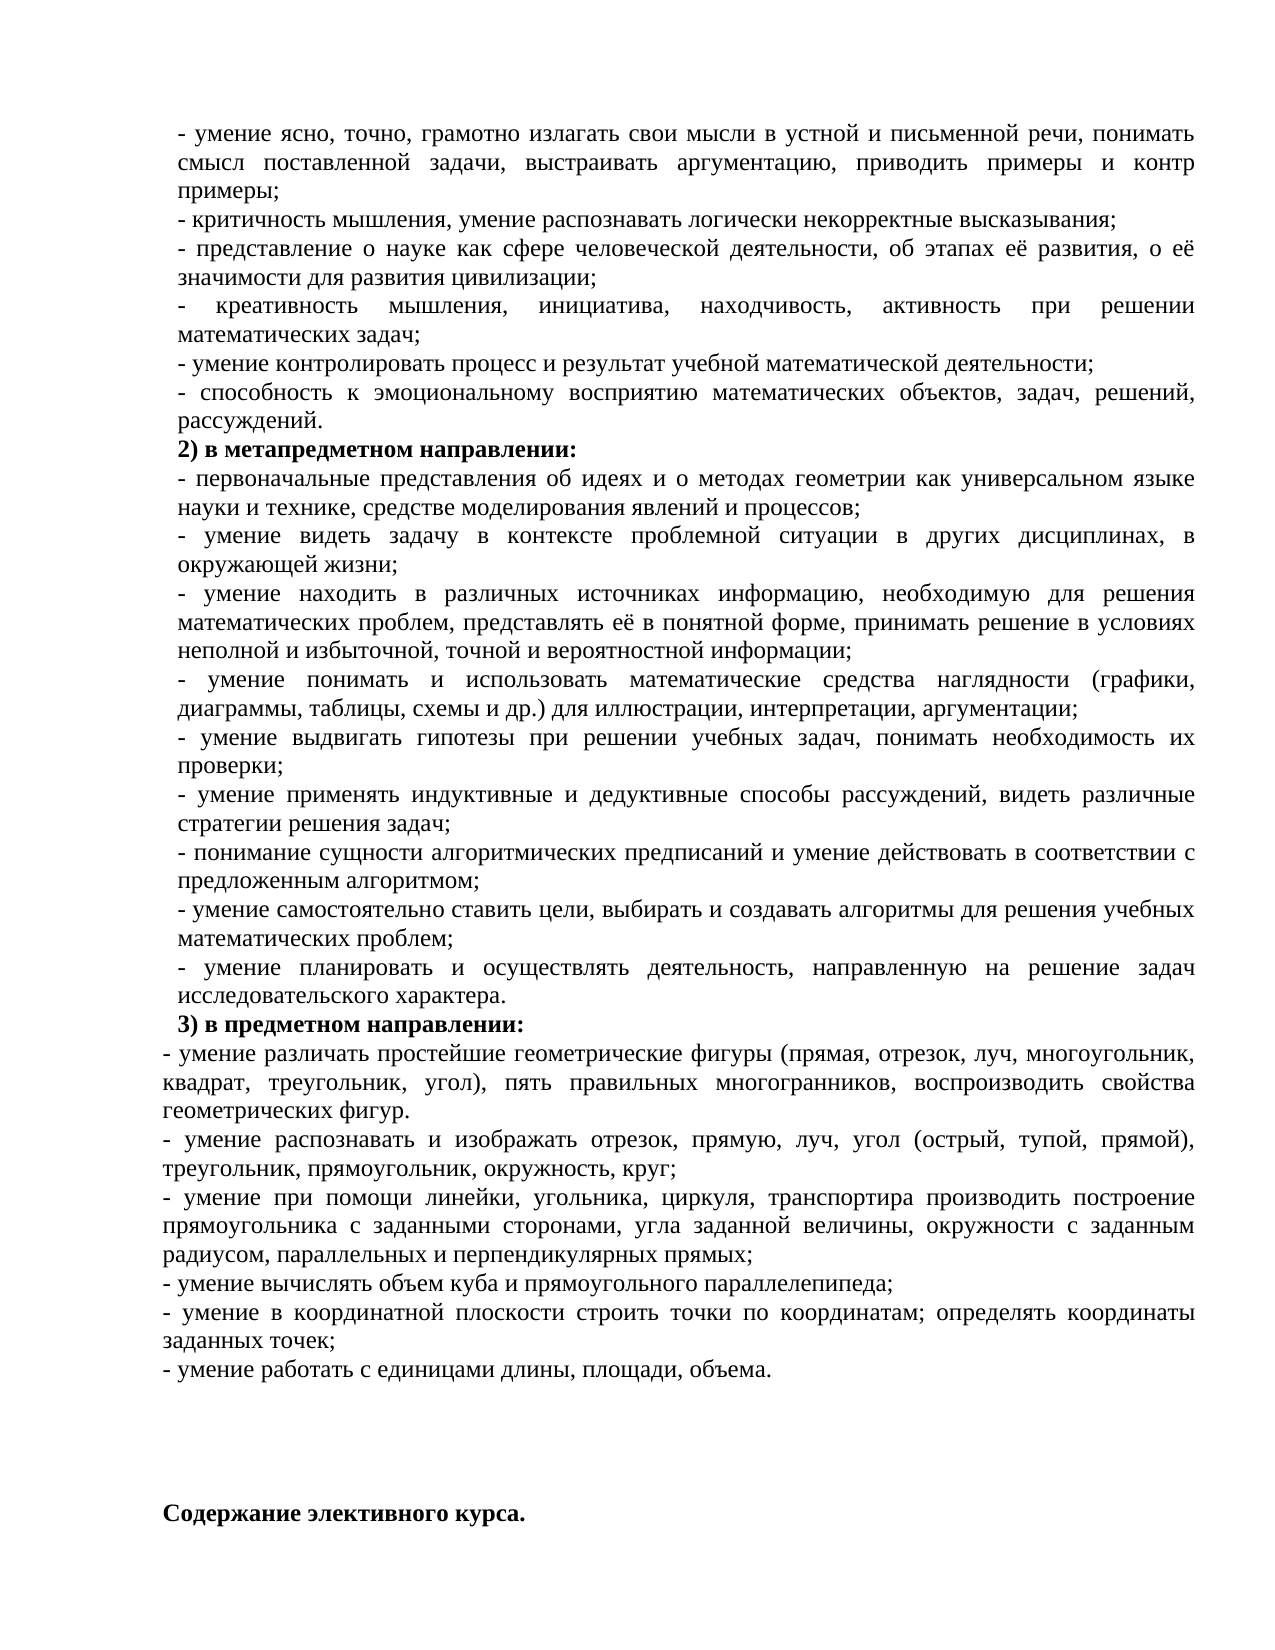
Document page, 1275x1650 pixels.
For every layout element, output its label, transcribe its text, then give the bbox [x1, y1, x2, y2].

text - умение находить в различных источниках информацию, необходимую для решения математических проблем, представлять её в понятной форме, принимать решение в условиях неполной и избыточной, точной и вероятностной информации; [177, 578, 1196, 664]
text - умение распознавать и изображать отрезок, прямую, луч, угол (острый, тупой, прямой), треугольник, прямоугольник, окружность, круг; [162, 1124, 1196, 1182]
text - умение видеть задачу в контексте проблемной ситуации в других дисциплинах, в окружающей жизни; [177, 521, 1196, 578]
text 2) в метапредметном направлении: [177, 434, 1196, 463]
text - критичность мышления, умение распознавать логически некорректные высказывания; [177, 204, 1196, 233]
text - представление о науке как сфере человеческой деятельности, об этапах её развития, о её значимости для развития цивилизации; [177, 233, 1196, 291]
text - первоначальные представления об идеях и о методах геометрии как универсальном языке науки и технике, средстве моделирования явлений и процессов; [177, 463, 1196, 521]
text Содержание элективного курса. [162, 1498, 1196, 1527]
text - умение выдвигать гипотезы при решении учебных задач, понимать необходимость их проверки; [177, 722, 1196, 779]
text - способность к эмоциональному восприятию математических объектов, задач, решений, рассуждений. [177, 377, 1196, 434]
text - умение работать с единицами длины, площади, объема. [162, 1354, 1196, 1383]
text - умение применять индуктивные и дедуктивные способы рассуждений, видеть различные стратегии решения задач; [177, 779, 1196, 837]
text - креативность мышления, инициатива, находчивость, активность при решении математических задач; [177, 291, 1196, 348]
text - умение планировать и осуществлять деятельность, направленную на решение задач исследовательского характера. [177, 952, 1196, 1009]
text - умение вычислять объем куба и прямоугольного параллелепипеда; [162, 1268, 1196, 1297]
text - умение самостоятельно ставить цели, выбирать и создавать алгоритмы для решения учебных математических проблем; [177, 894, 1196, 952]
text - умение контролировать процесс и результат учебной математической деятельности; [177, 348, 1196, 377]
text - умение в координатной плоскости строить точки по координатам; определять координаты заданных точек; [162, 1297, 1196, 1354]
text - умение при помощи линейки, угольника, циркуля, транспортира производить построение прямоугольника с заданными сторонами, угла заданной величины, окружности с заданным радиусом, параллельных и перпендикулярных прямых; [162, 1182, 1196, 1268]
text 3) в предметном направлении: [177, 1009, 1196, 1038]
text - умение различать простейшие геометрические фигуры (прямая, отрезок, луч, многоугольник, квадрат, треугольник, угол), пять правильных многогранников, воспроизводить свойства геометрических фигур. [162, 1038, 1196, 1124]
text - понимание сущности алгоритмических предписаний и умение действовать в соответствии с предложенным алгоритмом; [177, 837, 1196, 894]
text - умение ясно, точно, грамотно излагать свои мысли в устной и письменной речи, понимать смысл поставленной задачи, выстраивать аргументацию, приводить примеры и контр примеры; [177, 118, 1196, 204]
text - умение понимать и использовать математические средства наглядности (графики, диаграммы, таблицы, схемы и др.) для иллюстрации, интерпретации, аргументации; [177, 664, 1196, 722]
